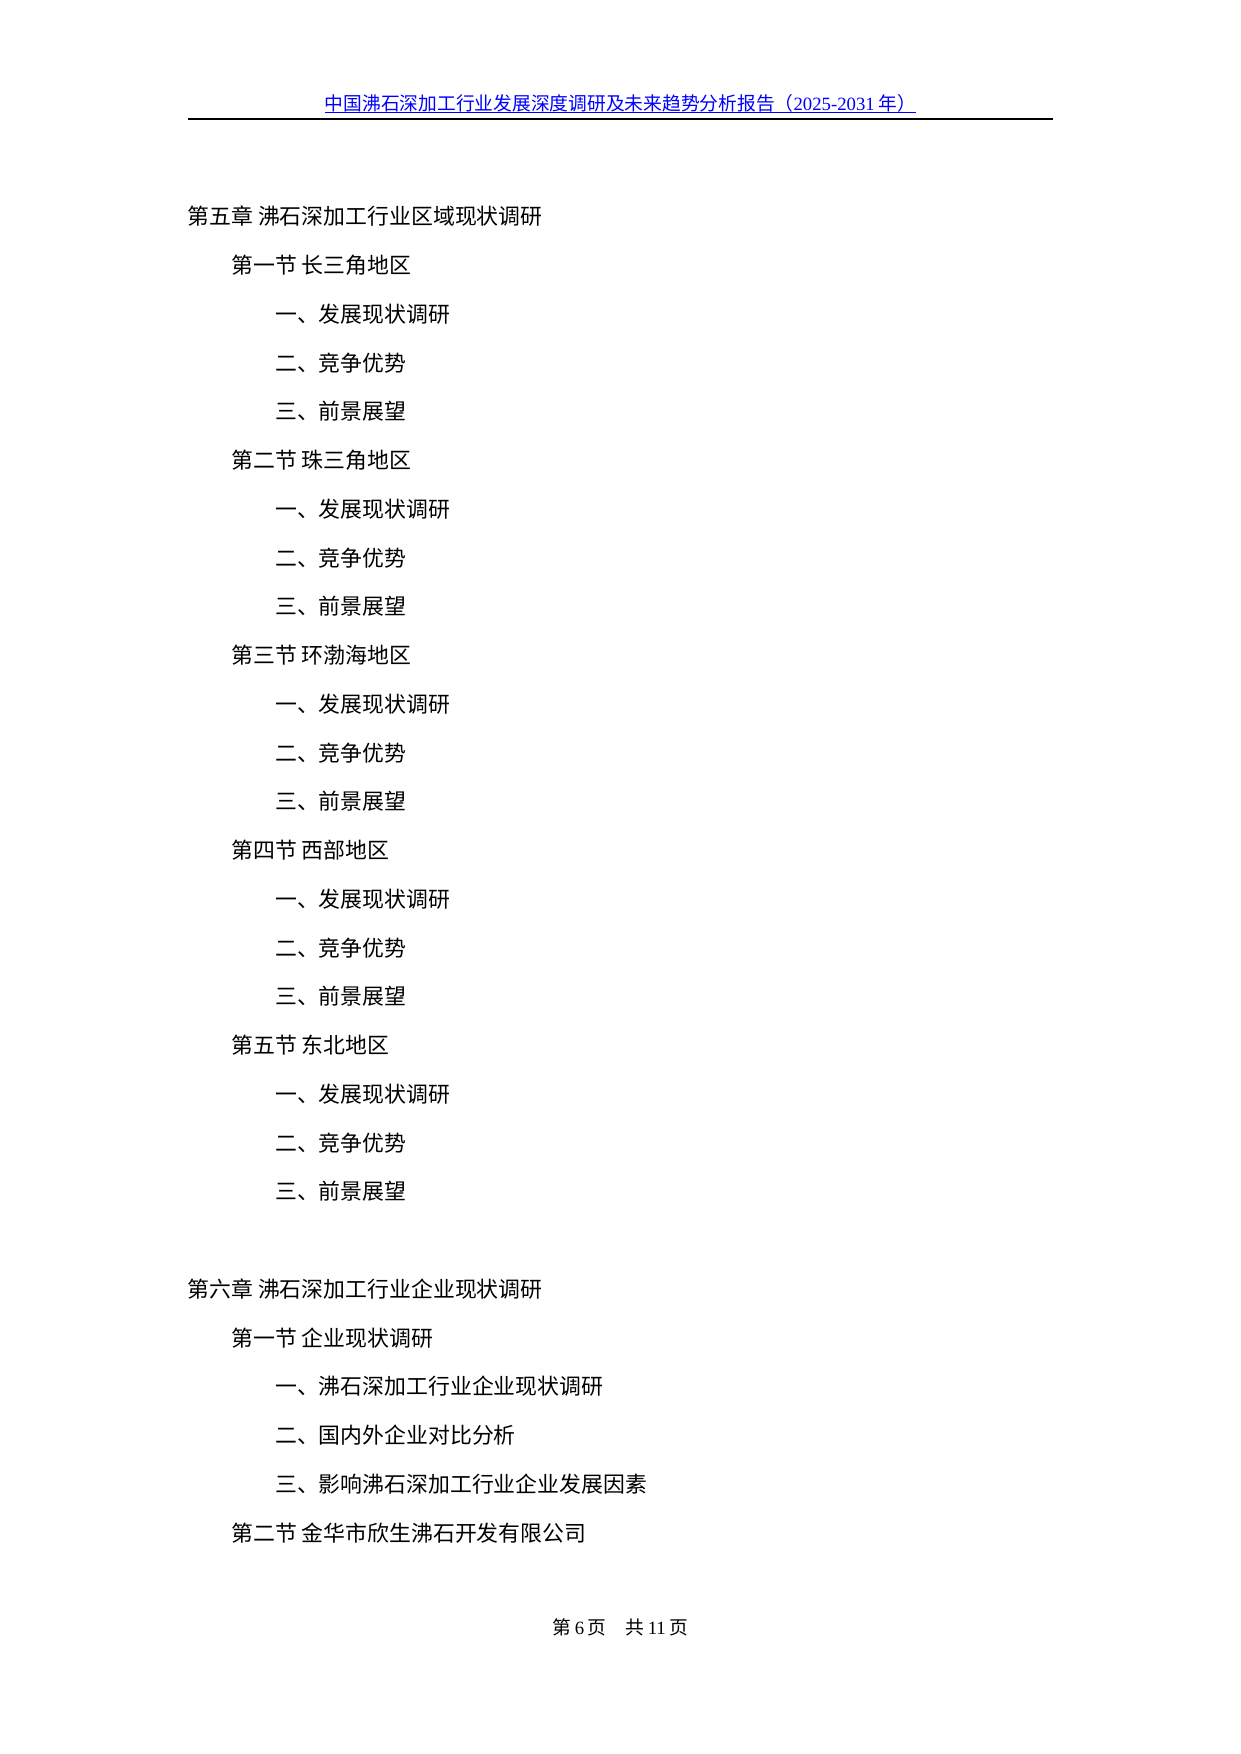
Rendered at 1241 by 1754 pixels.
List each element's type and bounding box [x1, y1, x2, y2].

text [187, 150, 1053, 1548]
